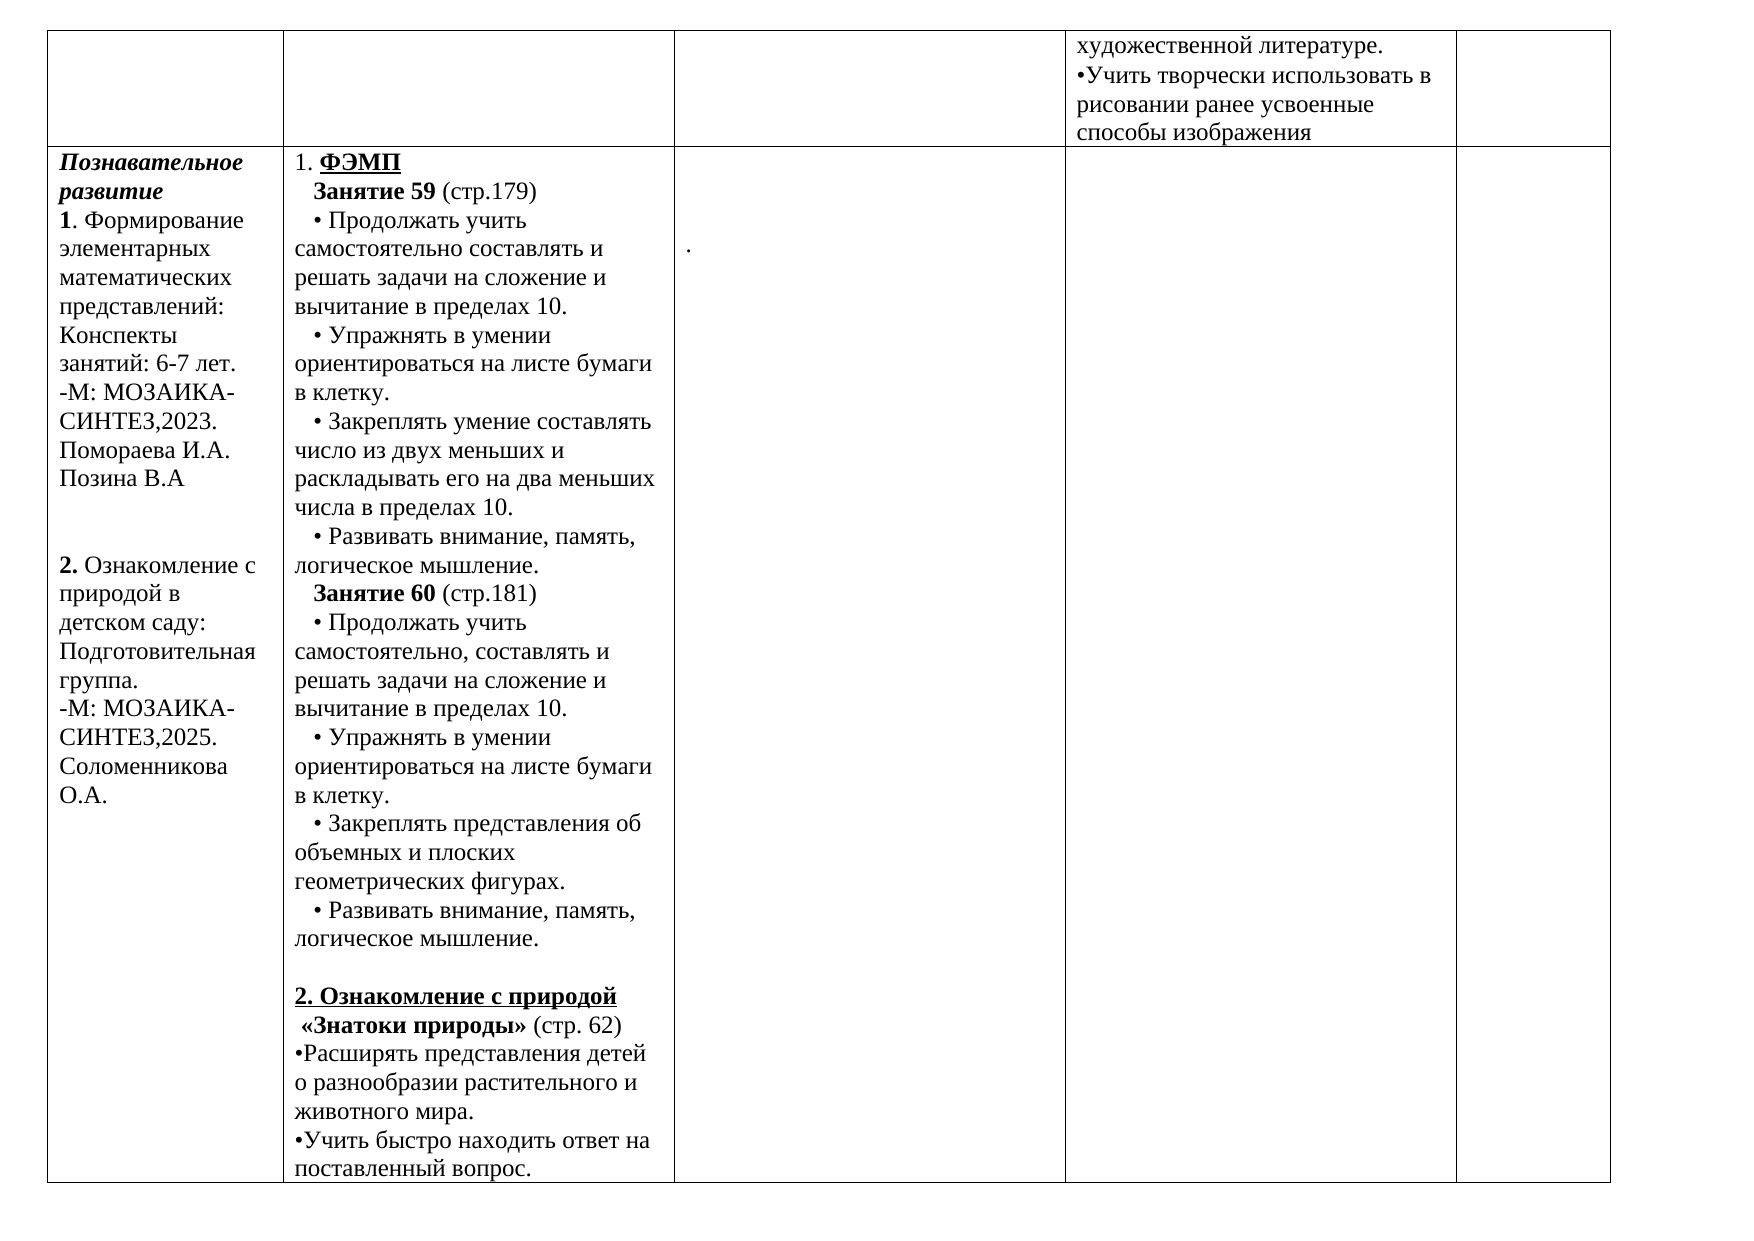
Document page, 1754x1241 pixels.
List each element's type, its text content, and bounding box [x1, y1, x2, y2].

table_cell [1066, 31, 1456, 146]
table_cell [1457, 147, 1610, 1182]
table_cell . [675, 147, 1065, 1182]
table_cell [284, 147, 674, 1182]
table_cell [48, 147, 283, 1182]
table_cell [1066, 147, 1456, 1182]
table_cell [675, 31, 1065, 146]
table_cell [1457, 31, 1610, 146]
table_cell [284, 31, 674, 146]
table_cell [48, 31, 283, 146]
